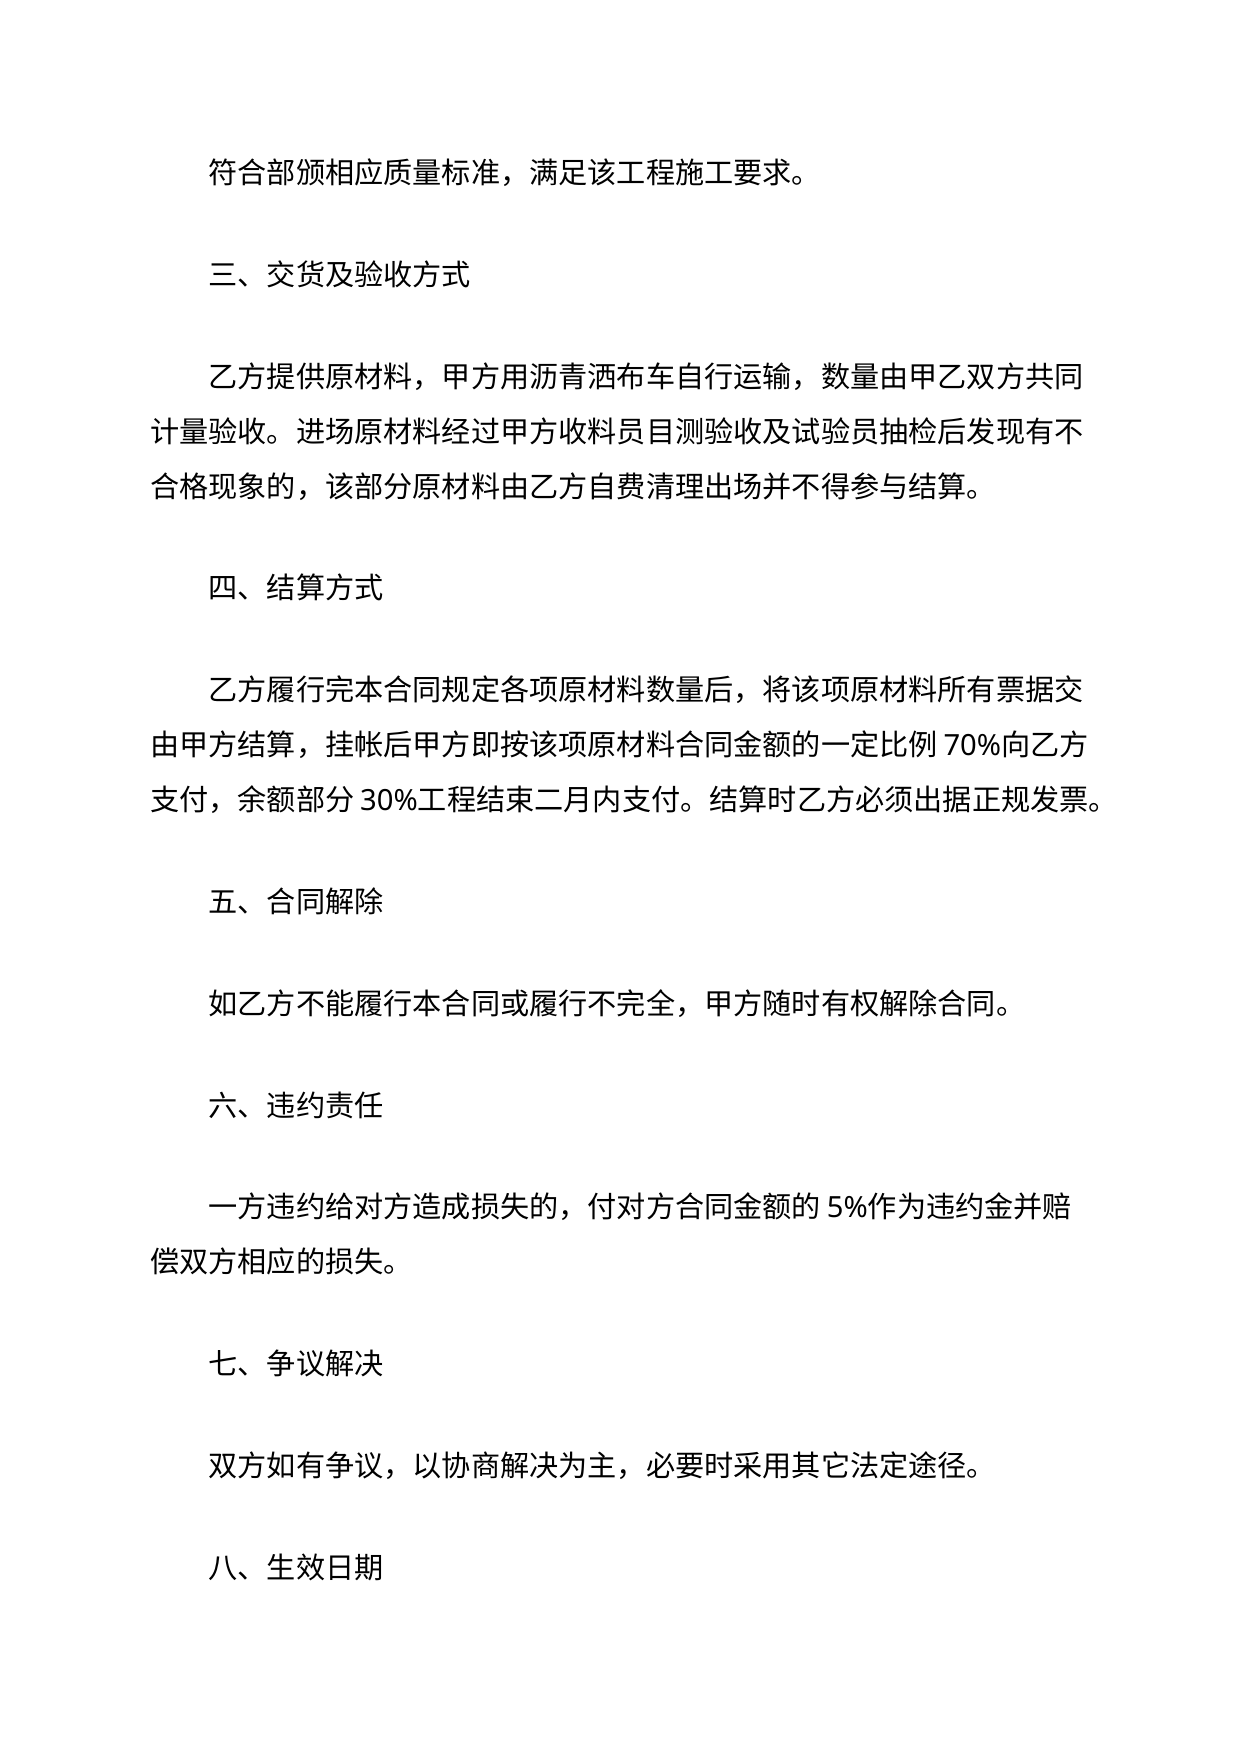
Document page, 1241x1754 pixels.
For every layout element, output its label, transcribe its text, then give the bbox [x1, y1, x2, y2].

text 一方违约给对方造成损失的，付对方合同金额的5%作为违约金并赔偿双方相应的损失。 [150, 1184, 1090, 1281]
text 三、交货及验收方式 [150, 252, 1090, 294]
text 符合部颁相应质量标准，满足该工程施工要求。 [150, 150, 1090, 192]
text 四、结算方式 [150, 565, 1090, 607]
text 七、争议解决 [150, 1341, 1090, 1383]
text 六、违约责任 [150, 1082, 1090, 1124]
text 八、生效日期 [150, 1544, 1090, 1587]
text 如乙方不能履行本合同或履行不完全，甲方随时有权解除合同。 [150, 981, 1090, 1023]
text 五、合同解除 [150, 879, 1090, 921]
text 乙方提供原材料，甲方用沥青洒布车自行运输，数量由甲乙双方共同计量验收。进场原材料经过甲方收料员目测验收及试验员抽检后发现有不合格现象的，该部分原材料由乙方自费清理出场并不得参与结算。 [150, 353, 1090, 506]
text 双方如有争议，以协商解决为主，必要时采用其它法定途径。 [150, 1443, 1090, 1485]
text 乙方履行完本合同规定各项原材料数量后，将该项原材料所有票据交由甲方结算，挂帐后甲方即按该项原材料合同金额的一定比例70%向乙方支付，余额部分30%工程结束二月内支付。结算时乙方必须出据正规发票。 [150, 667, 1090, 819]
